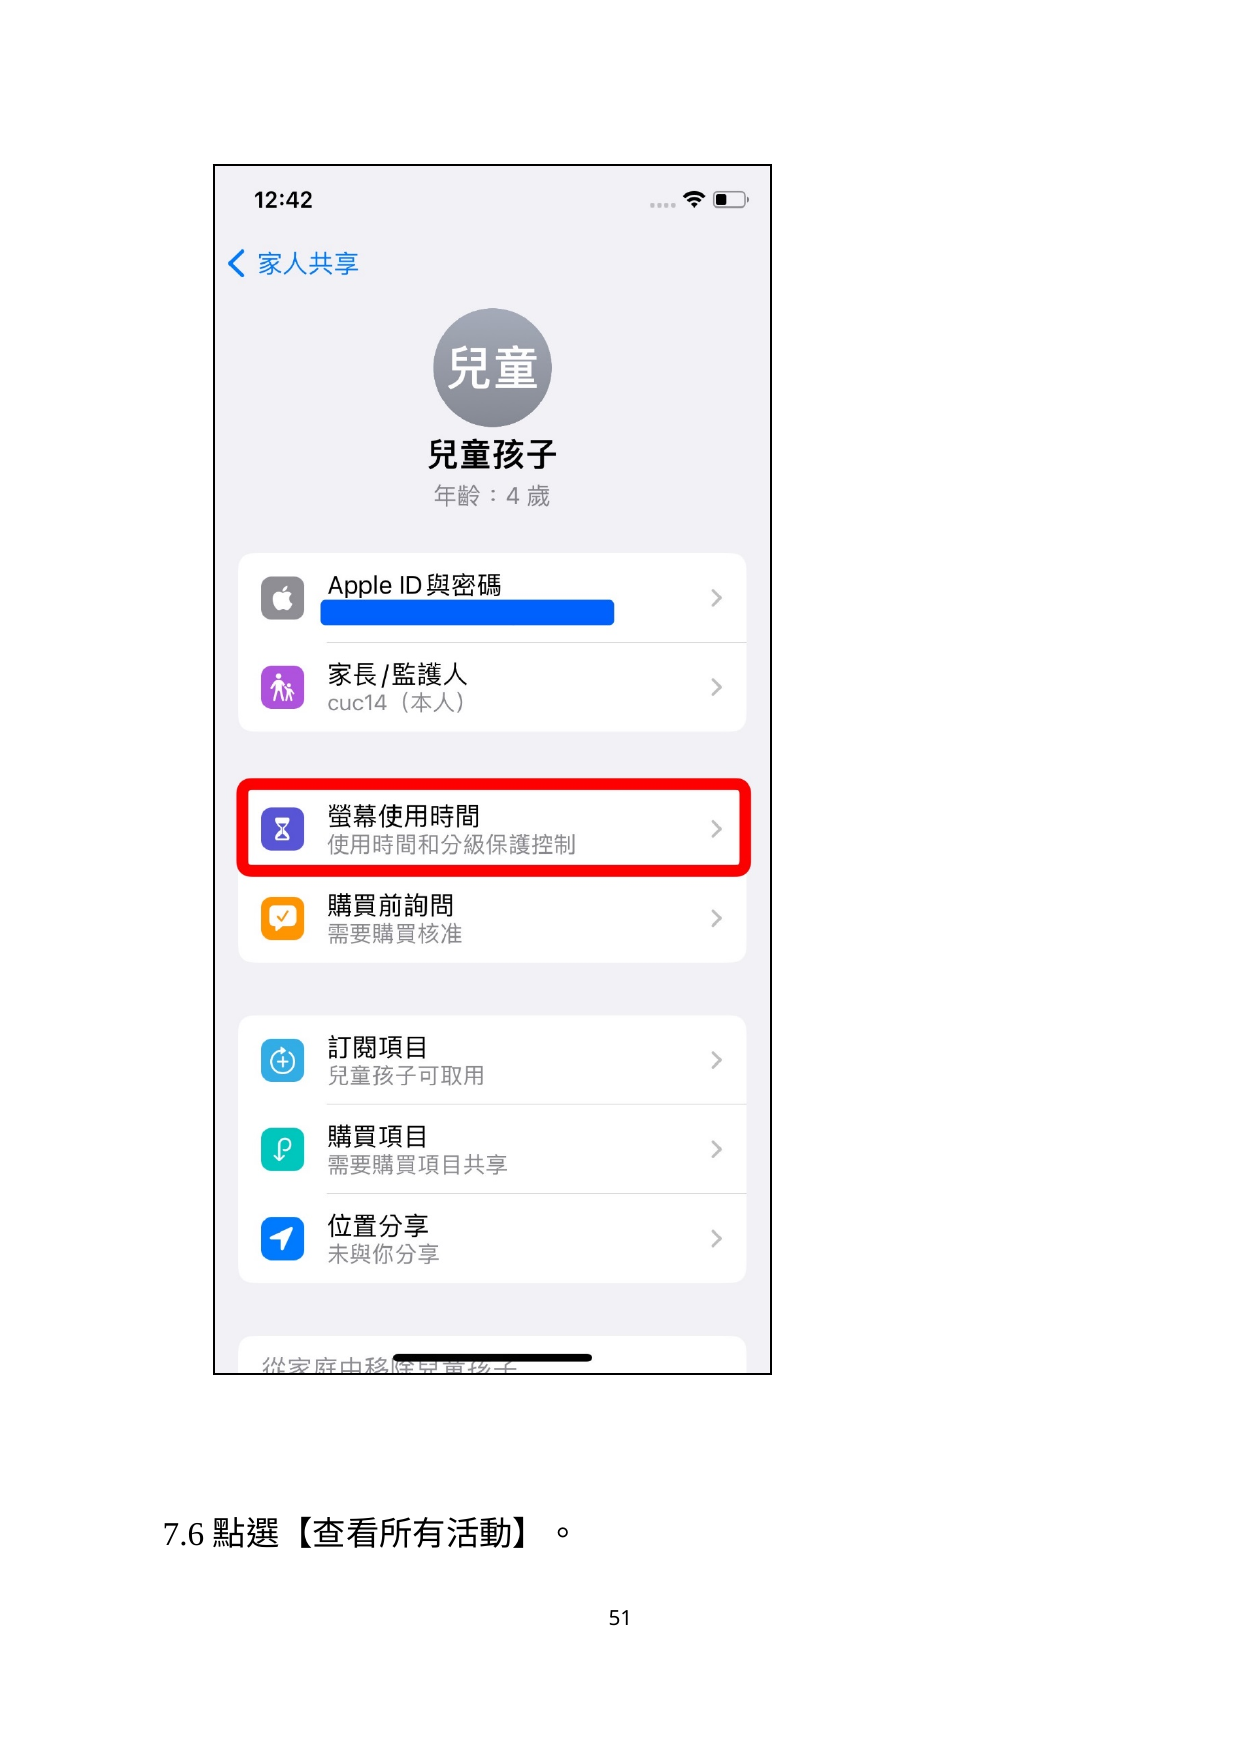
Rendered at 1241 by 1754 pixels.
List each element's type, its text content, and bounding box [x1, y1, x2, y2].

list 點選【查看所有活動】。 [162, 1493, 1128, 1568]
picture [215, 166, 770, 1373]
